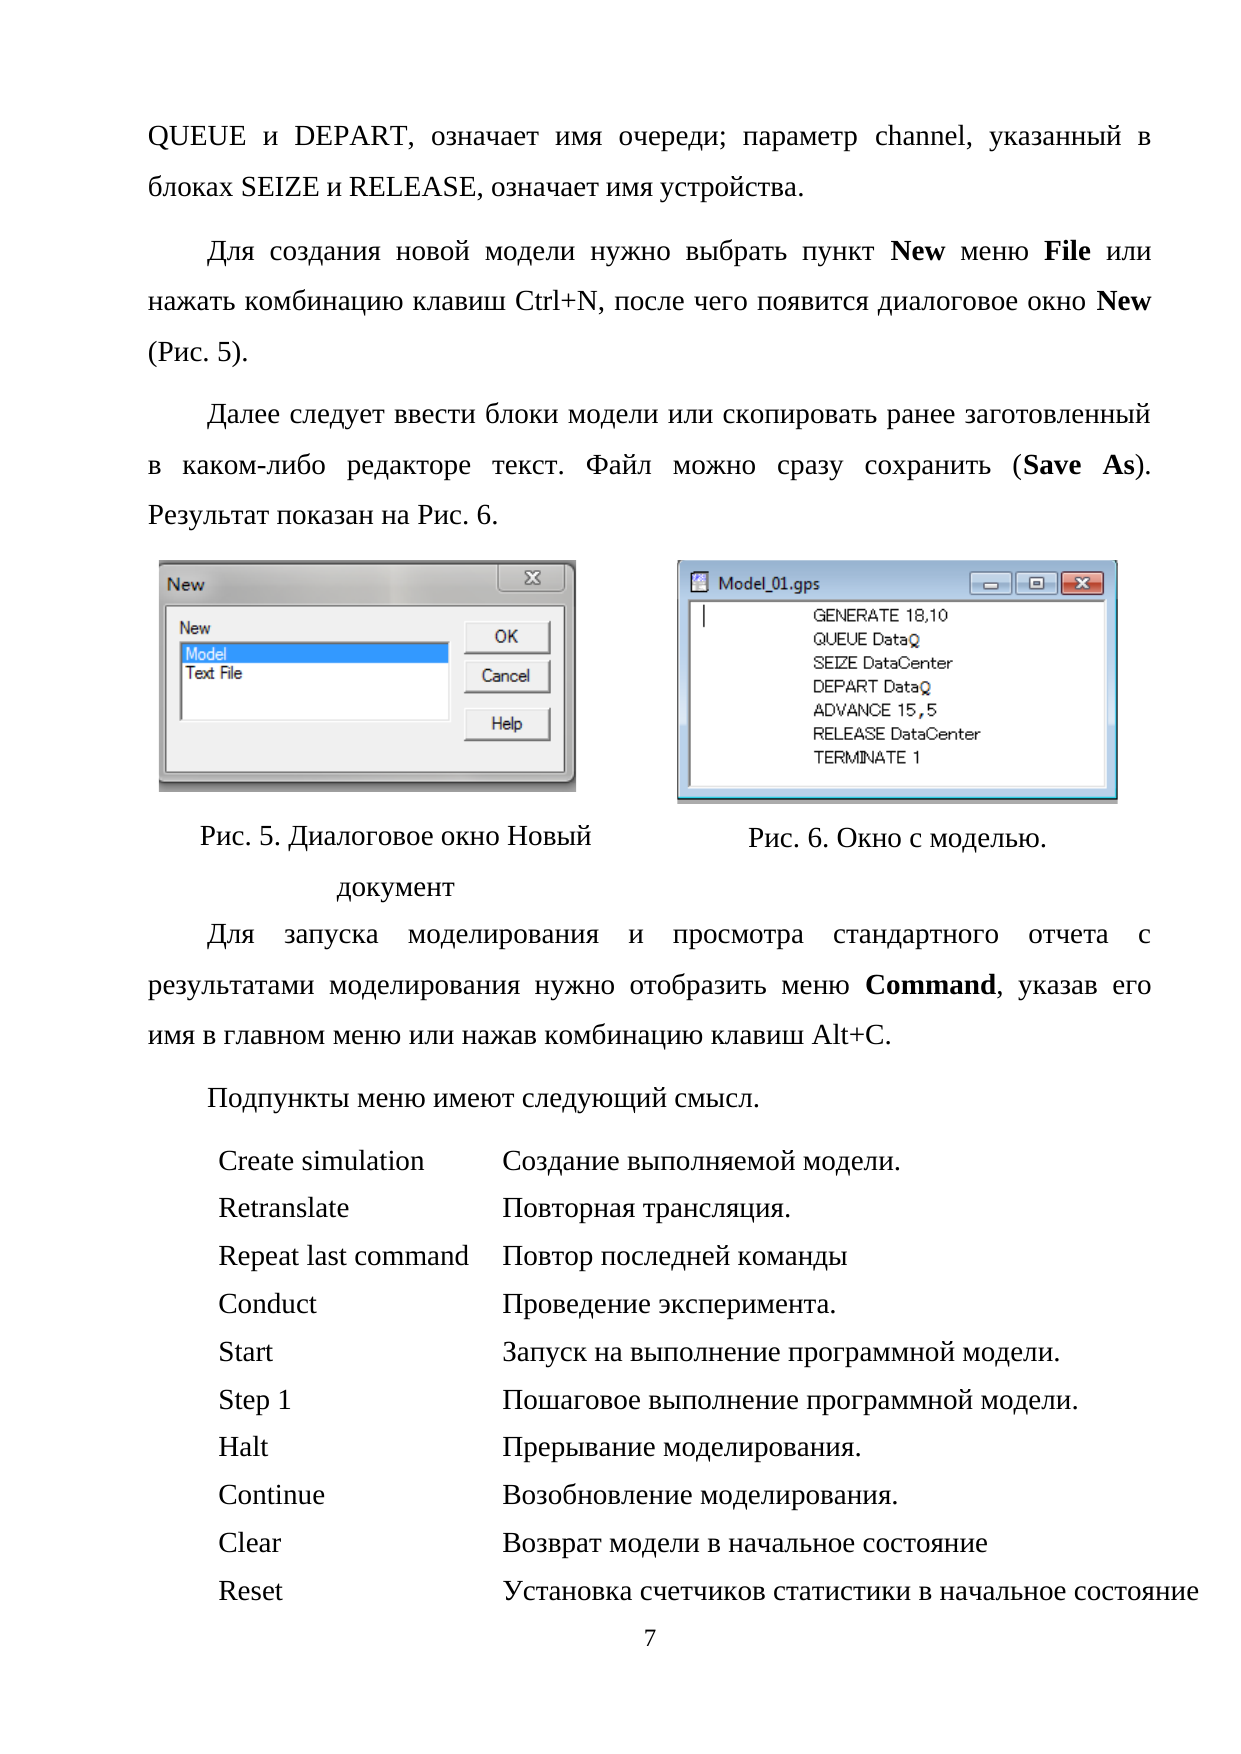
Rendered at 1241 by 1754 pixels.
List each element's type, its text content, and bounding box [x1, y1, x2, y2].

table_cell Reset [207, 1573, 491, 1621]
picture [677, 560, 1118, 804]
table_cell Прерывание моделирования. [491, 1430, 1240, 1477]
table_header Create simulation [207, 1143, 491, 1191]
table_cell Step 1 [207, 1382, 491, 1429]
table_cell Запуск на выполнение программной модели. [491, 1334, 1240, 1382]
text Подпункты меню имеют следующий смысл. [148, 1080, 1152, 1113]
table_cell Halt [207, 1430, 491, 1477]
text Далее следует ввести блоки модели или скопировать ранее заготовленный в каком-либо редакторе текст. Файл можно сразу сохранить (Save As). Результат показан на Рис. 6. [148, 396, 1152, 531]
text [148, 118, 1152, 203]
table_header Создание выполняемой модели. [491, 1143, 1240, 1191]
table_cell Установка счетчиков статистики в начальное состояние [491, 1573, 1240, 1621]
table_cell Repeat last command [207, 1238, 491, 1286]
table_header Рис. 6. Окно с моделью. [643, 560, 1152, 916]
table_cell Повтор последней команды [491, 1238, 1240, 1286]
table_cell Пошаговое выполнение программной модели. [491, 1382, 1240, 1429]
table_cell Conduct [207, 1286, 491, 1334]
table_cell Возобновление моделирования. [491, 1478, 1240, 1525]
table_cell Повторная трансляция. [491, 1191, 1240, 1238]
table_cell Возврат модели в начальное состояние [491, 1525, 1240, 1573]
table_cell Clear [207, 1525, 491, 1573]
picture [158, 560, 577, 792]
text Для создания новой модели нужно выбрать пункт New меню File или нажать комбинацию клавиш Ctrl+N, после чего появится диалоговое окно New (Рис. 11-5). [148, 233, 1152, 367]
table_cell Проведение эксперимента. [491, 1286, 1240, 1334]
table_cell Retranslate [207, 1191, 491, 1238]
text Для запуска моделирования и просмотра стандартного отчета с результатами моделирования нужно отобразить меню Command, указав его имя в главном меню или нажав комбинацию клавиш Alt+C. [148, 916, 1152, 1051]
table_header Рис. 5. Диалоговое окно Новый документ [148, 560, 643, 916]
table_cell Continue [207, 1478, 491, 1525]
table_cell Start [207, 1334, 491, 1382]
